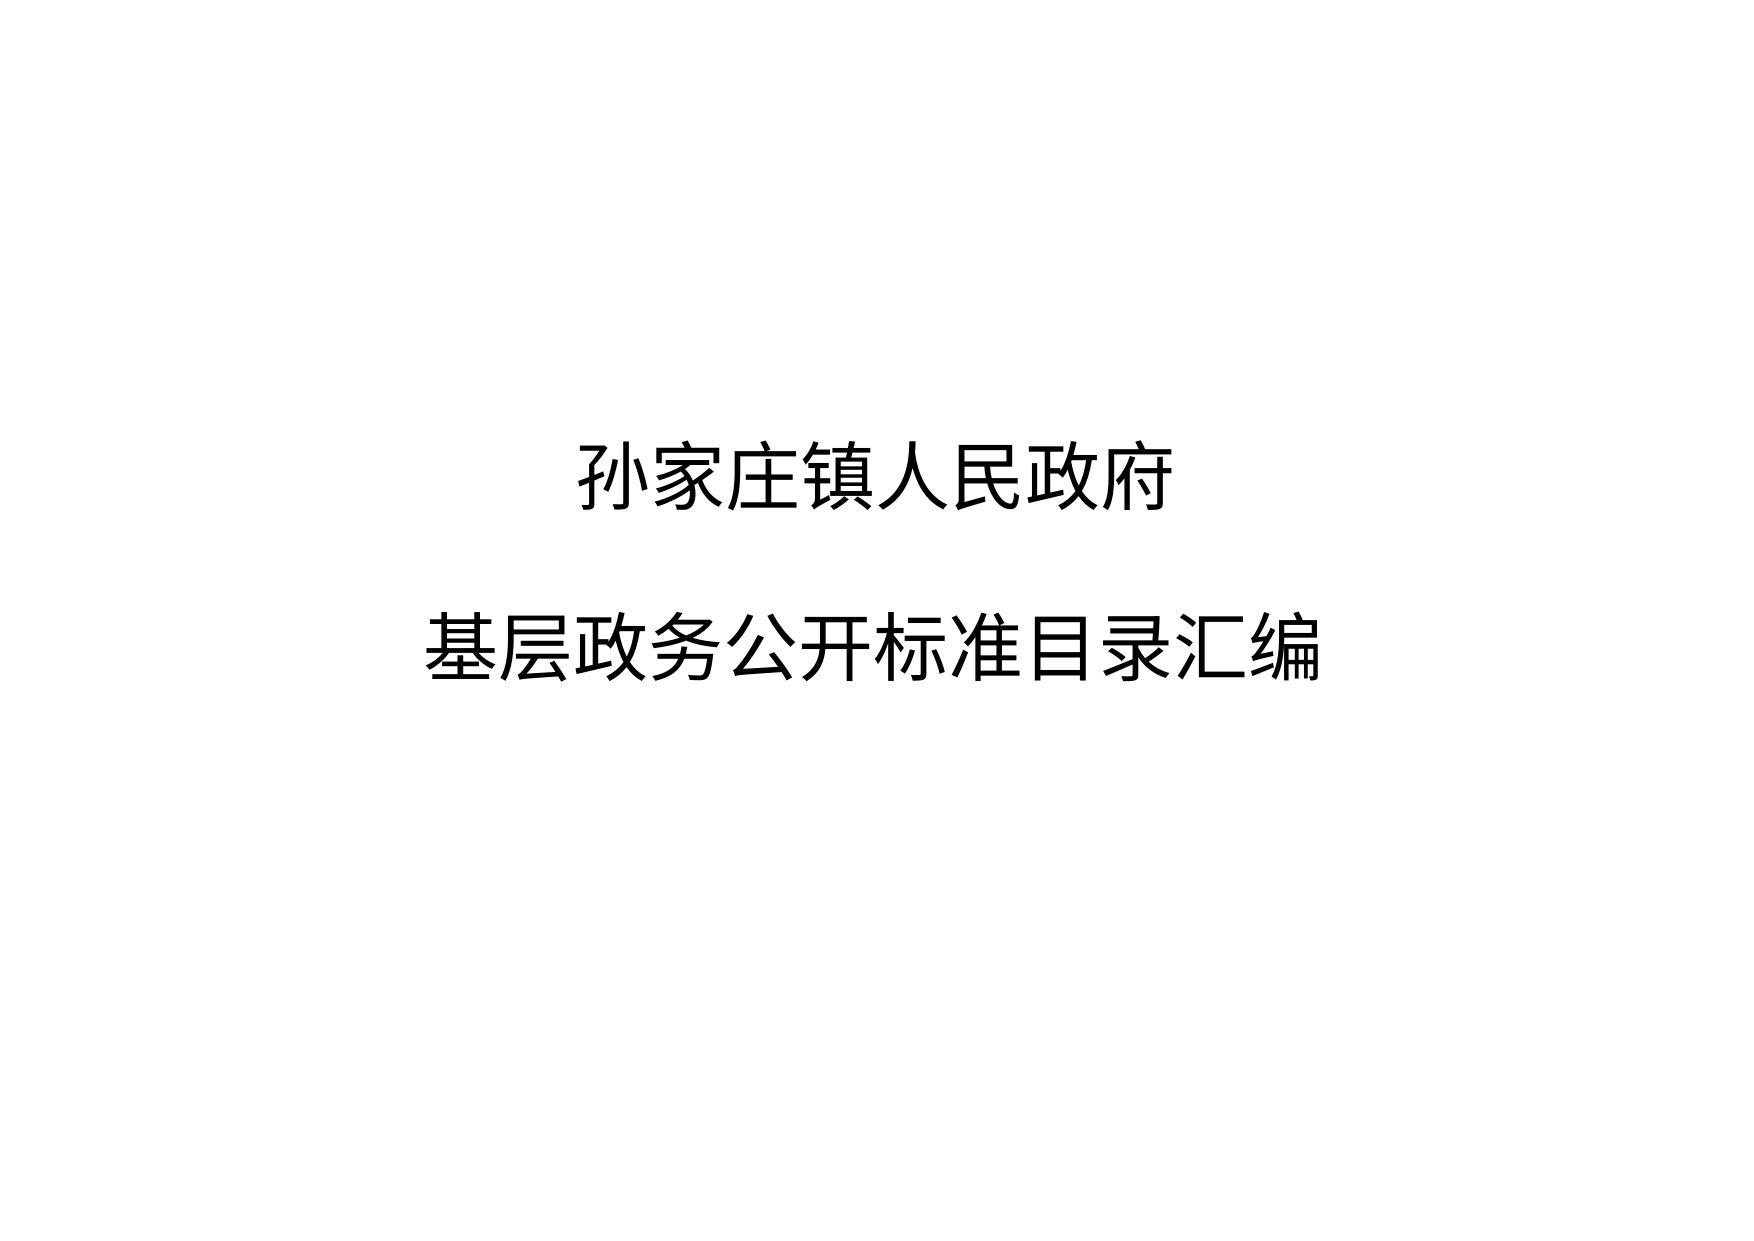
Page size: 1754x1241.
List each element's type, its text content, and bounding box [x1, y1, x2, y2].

text 基层政务公开标准目录汇编 [423, 588, 1327, 697]
text 孙家庄镇人民政府 [423, 417, 1327, 526]
